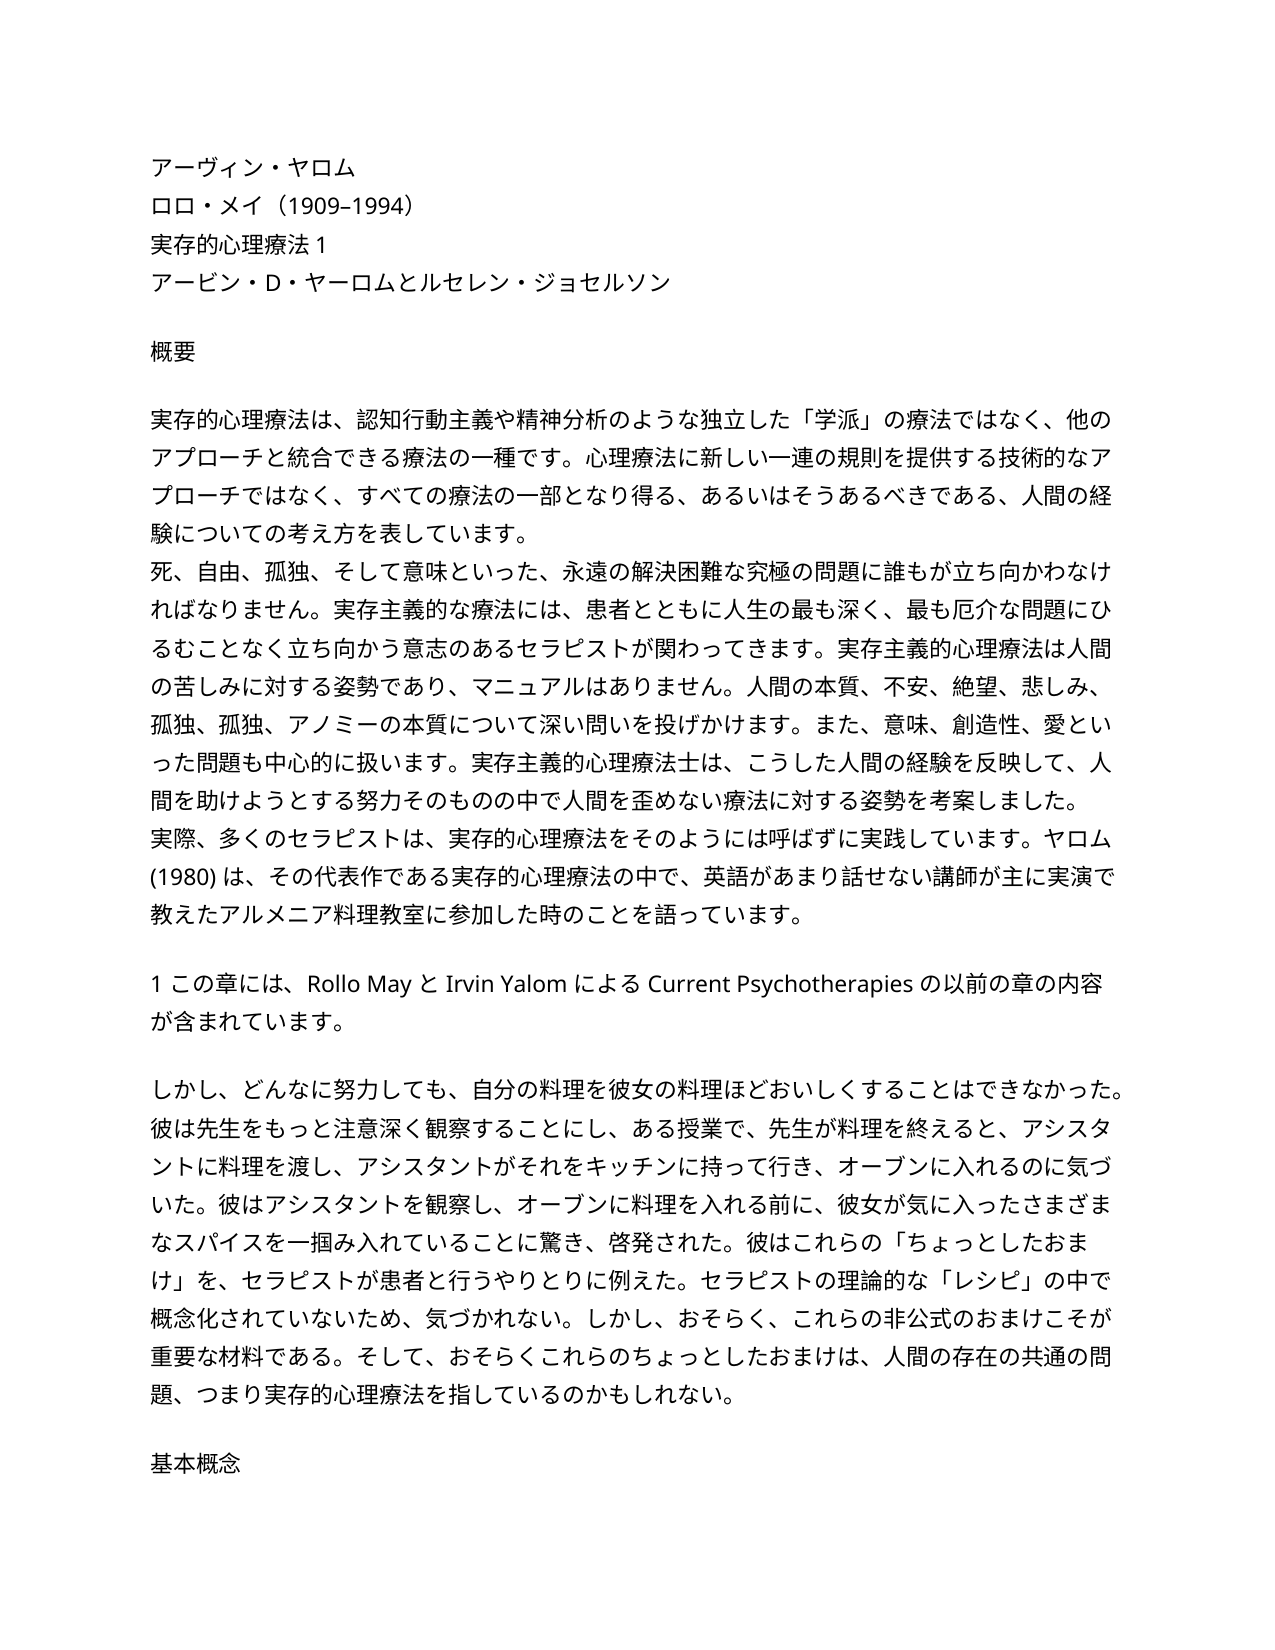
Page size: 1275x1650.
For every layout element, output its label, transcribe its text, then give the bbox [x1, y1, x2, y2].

text 実存的心理療法1 [150, 226, 1125, 260]
text 実存的心理療法は、認知行動主義や精神分析のような独立した「学派」の療法ではなく、他のアプローチと統合できる療法の一種です。心理療法に新しい一連の規則を提供する技術的なアプローチではなく、すべての療法の一部となり得る、あるいはそうあるべきである、人間の経験についての考え方を表しています。 [150, 402, 1125, 549]
text しかし、どんなに努力しても、自分の料理を彼女の料理ほどおいしくすることはできなかった。彼は先生をもっと注意深く観察することにし、ある授業で、先生が料理を終えると、アシスタントに料理を渡し、アシスタントがそれをキッチンに持って行き、オーブンに入れるのに気づいた。彼はアシスタントを観察し、オーブンに料理を入れる前に、彼女が気に入ったさまざまなスパイスを一掴み入れていることに驚き、啓発された。彼はこれらの「ちょっとしたおまけ」を、セラピストが患者と行うやりとりに例えた。セラピストの理論的な「レシピ」の中で概念化されていないため、気づかれない。しかし、おそらく、これらの非公式のおまけこそが重要な材料である。そして、おそらくこれらのちょっとしたおまけは、人間の存在の共通の問題、つまり実存的心理療法を指しているのかもしれない。 [150, 1072, 1125, 1411]
text アーヴィン・ヤロム [150, 150, 1125, 183]
text アービン・D・ヤーロムとルセレン・ジョセルソン [150, 265, 1125, 298]
text 1 この章には、Rollo May と Irvin Yalom による Current Psychotherapies の以前の章の内容が含まれています。 [150, 966, 1125, 1037]
text 基本概念 [150, 1446, 1125, 1479]
text 死、自由、孤独、そして意味といった、永遠の解決困難な究極の問題に誰もが立ち向かわなければなりません。実存主義的な療法には、患者とともに人生の最も深く、最も厄介な問題にひるむことなく立ち向かう意志のあるセラピストが関わってきます。実存主義的心理療法は人間の苦しみに対する姿勢であり、マニュアルはありません。人間の本質、不安、絶望、悲しみ、孤独、孤独、アノミーの本質について深い問いを投げかけます。また、意味、創造性、愛といった問題も中心的に扱います。実存主義的心理療法士は、こうした人間の経験を反映して、人間を助けようとする努力そのものの中で人間を歪めない療法に対する姿勢を考案しました。 [150, 554, 1125, 816]
text 概要 [150, 333, 1125, 367]
text ロロ・メイ（1909–1994） [150, 188, 1125, 221]
text 実際、多くのセラピストは、実存的心理療法をそのようには呼ばずに実践しています。ヤロム (1980) は、その代表作である実存的心理療法の中で、英語があまり話せない講師が主に実演で教えたアルメニア料理教室に参加した時のことを語っています。 [150, 821, 1125, 931]
